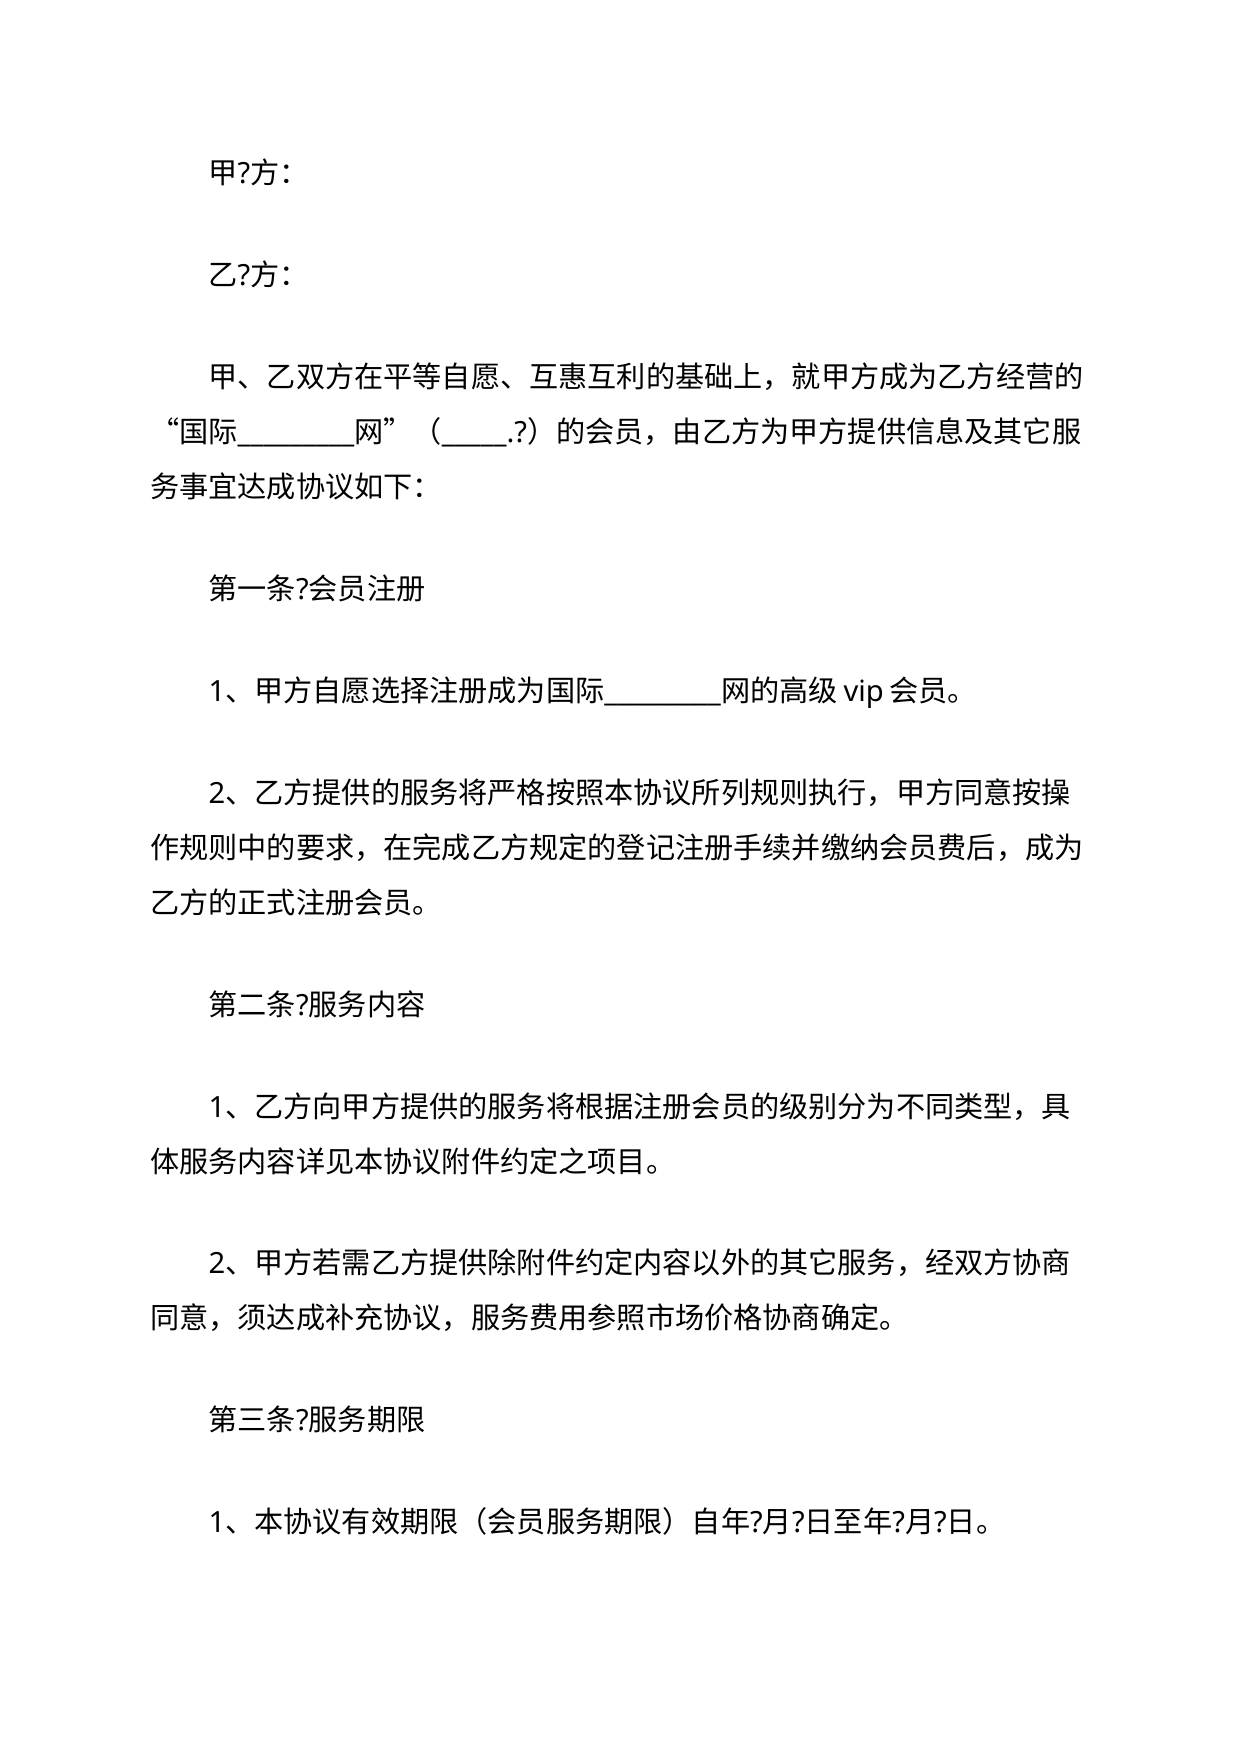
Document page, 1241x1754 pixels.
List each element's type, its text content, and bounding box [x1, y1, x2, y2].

text 1、甲方自愿选择注册成为国际_________网的高级vip会员。 [150, 668, 1090, 710]
text 乙?方： [150, 252, 1090, 294]
text 2、乙方提供的服务将严格按照本协议所列规则执行，甲方同意按操作规则中的要求，在完成乙方规定的登记注册手续并缴纳会员费后，成为乙方的正式注册会员。 [150, 769, 1090, 922]
text 1、乙方向甲方提供的服务将根据注册会员的级别分为不同类型，具体服务内容详见本协议附件约定之项目。 [150, 1083, 1090, 1181]
text 1、本协议有效期限（会员服务期限）自年?月?日至年?月?日。 [150, 1499, 1090, 1541]
text 甲、乙双方在平等自愿、互惠互利的基础上，就甲方成为乙方经营的“国际_________网”（_____.?）的会员，由乙方为甲方提供信息及其它服务事宜达成协议如下： [150, 354, 1090, 506]
text 2、甲方若需乙方提供除附件约定内容以外的其它服务，经双方协商同意，须达成补充协议，服务费用参照市场价格协商确定。 [150, 1240, 1090, 1337]
text 第二条?服务内容 [150, 981, 1090, 1024]
text 第三条?服务期限 [150, 1397, 1090, 1439]
text 第一条?会员注册 [150, 566, 1090, 608]
text 甲?方： [150, 150, 1090, 192]
